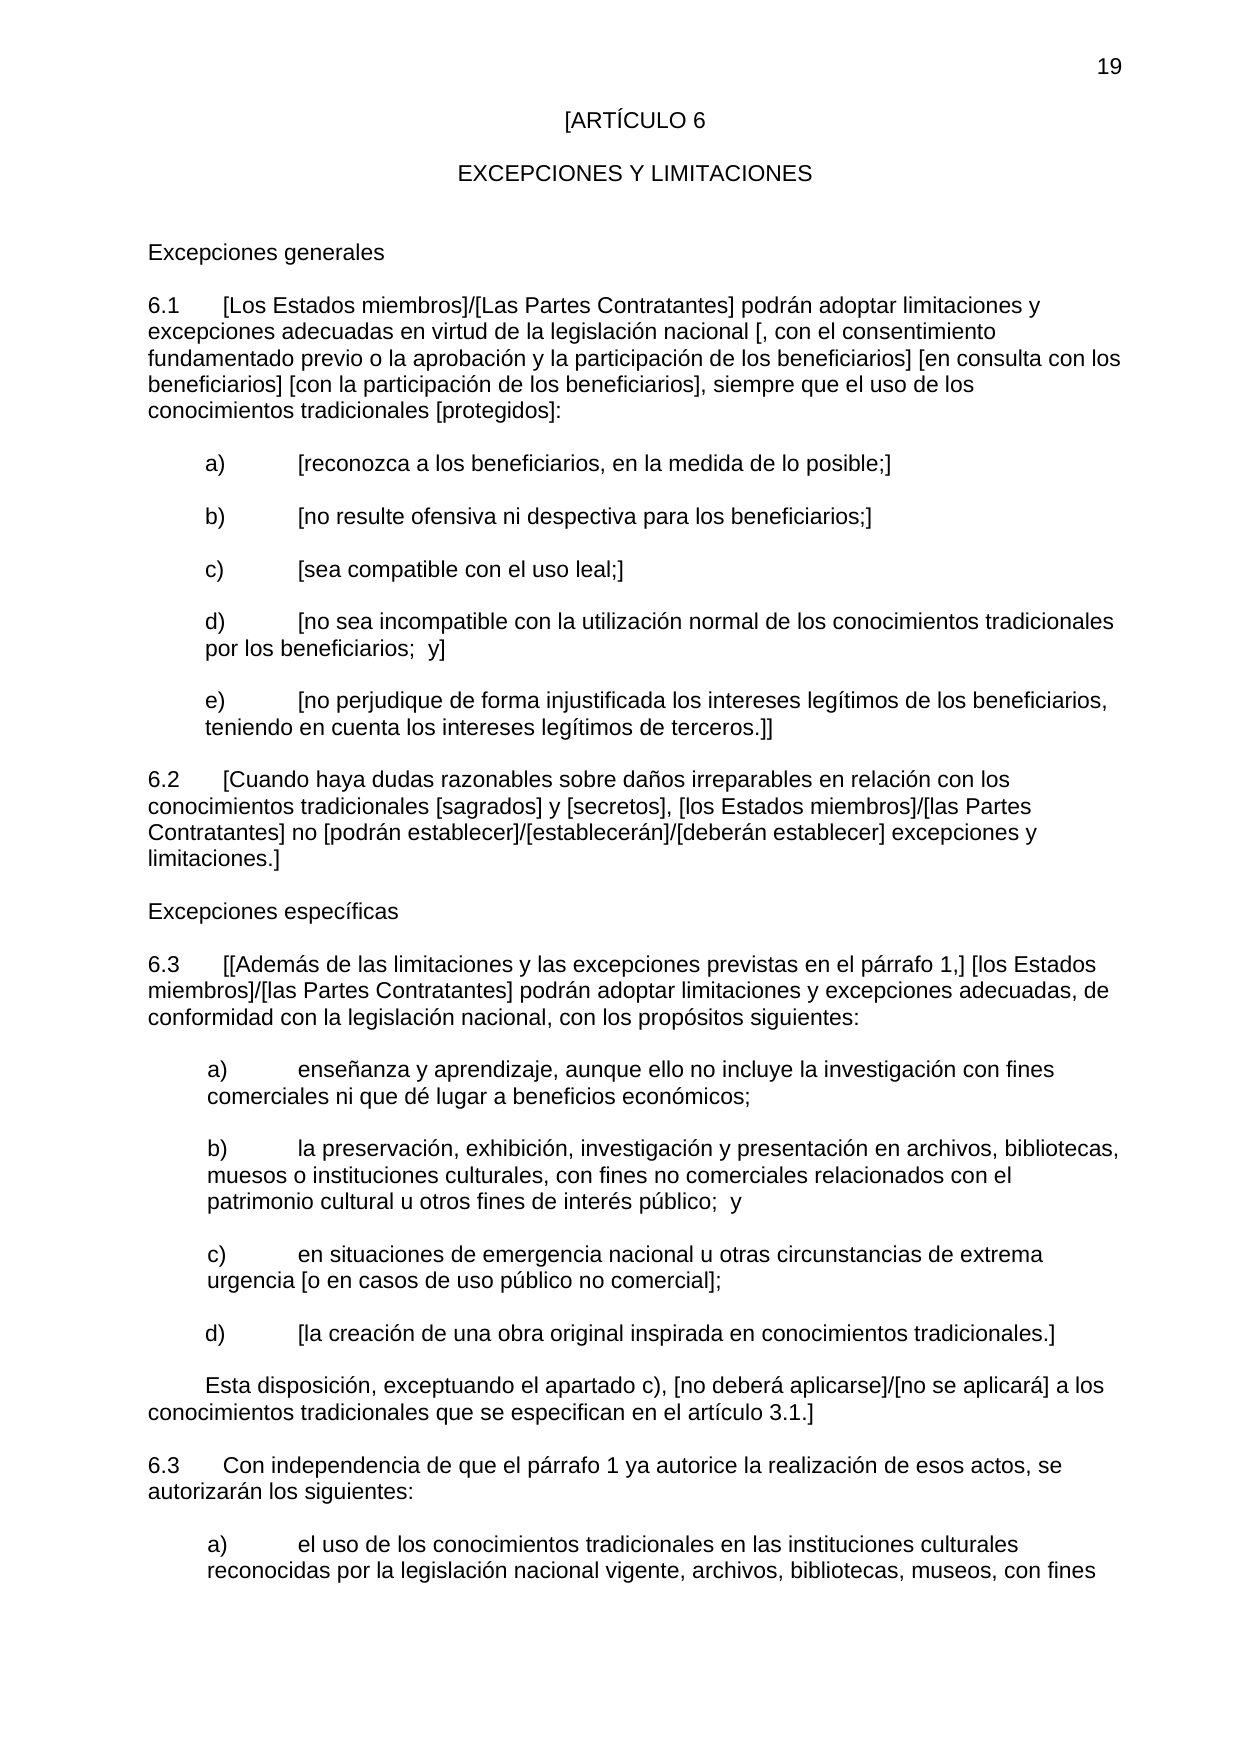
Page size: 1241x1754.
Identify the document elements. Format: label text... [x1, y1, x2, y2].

text 6.2 [Cuando haya dudas razonables sobre daños irreparables en relación con los conocimientos tradicionales [sagrados] y [secretos], [los Estados miembros]/[las Partes Contratantes] no [podrán establecer]/[establecerán]/[deberán establecer] excepciones y limitaciones.] [148, 766, 1122, 872]
text a) [reconozca a los beneficiarios, en la medida de lo posible;] [205, 450, 1122, 476]
text a) enseñanza y aprendizaje, aunque ello no incluye la investigación con fines comerciales ni que dé lugar a beneficios económicos; [207, 1056, 1122, 1109]
text Excepciones específicas [148, 898, 1122, 924]
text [207, 1531, 1122, 1583]
text c) [sea compatible con el uso leal;] [205, 556, 1122, 582]
text 6.3 [[Además de las limitaciones y las excepciones previstas en el párrafo 1,] [los Estados miembros]/[las Partes Contratantes] podrán adoptar limitaciones y excepciones adecuadas, de conformidad con la legislación nacional, con los propósitos siguientes: [148, 951, 1122, 1030]
text EXCEPCIONES Y LIMITACIONES [148, 160, 1122, 187]
text b) [no resulte ofensiva ni despectiva para los beneficiarios;] [205, 503, 1122, 529]
text d) [la creación de una obra original inspirada en conocimientos tradicionales.] [205, 1320, 1122, 1346]
text d) [no sea incompatible con la utilización normal de los conocimientos tradicionales por los beneficiarios; y] [205, 608, 1122, 661]
text [ARTÍCULO 6 [148, 107, 1122, 134]
text Excepciones generales [148, 239, 1122, 266]
text c) en situaciones de emergencia nacional u otras circunstancias de extrema urgencia [o en casos de uso público no comercial]; [207, 1241, 1122, 1293]
text b) la preservación, exhibición, investigación y presentación en archivos, bibliotecas, muesos o instituciones culturales, con fines no comerciales relacionados con el patrimonio cultural u otros fines de interés público; y [207, 1135, 1122, 1214]
text e) [no perjudique de forma injustificada los intereses legítimos de los beneficiarios, teniendo en cuenta los intereses legítimos de terceros.]] [205, 687, 1122, 740]
text Esta disposición, exceptuando el apartado c), [no deberá aplicarse]/[no se aplicará] a los conocimientos tradicionales que se especifican en el artículo 3.1.] [148, 1372, 1122, 1425]
text 6.3 Con independencia de que el párrafo 1 ya autorice la realización de esos actos, se autorizarán los siguientes: [148, 1452, 1122, 1504]
text 6.1 [Los Estados miembros]/[Las Partes Contratantes] podrán adoptar limitaciones y excepciones adecuadas en virtud de la legislación nacional [, con el consentimiento fundamentado previo o la aprobación y la participación de los beneficiarios] [en consulta con los beneficiarios] [con la participación de los beneficiarios], siempre que el uso de los conocimientos tradicionales [protegidos]: [148, 292, 1122, 424]
